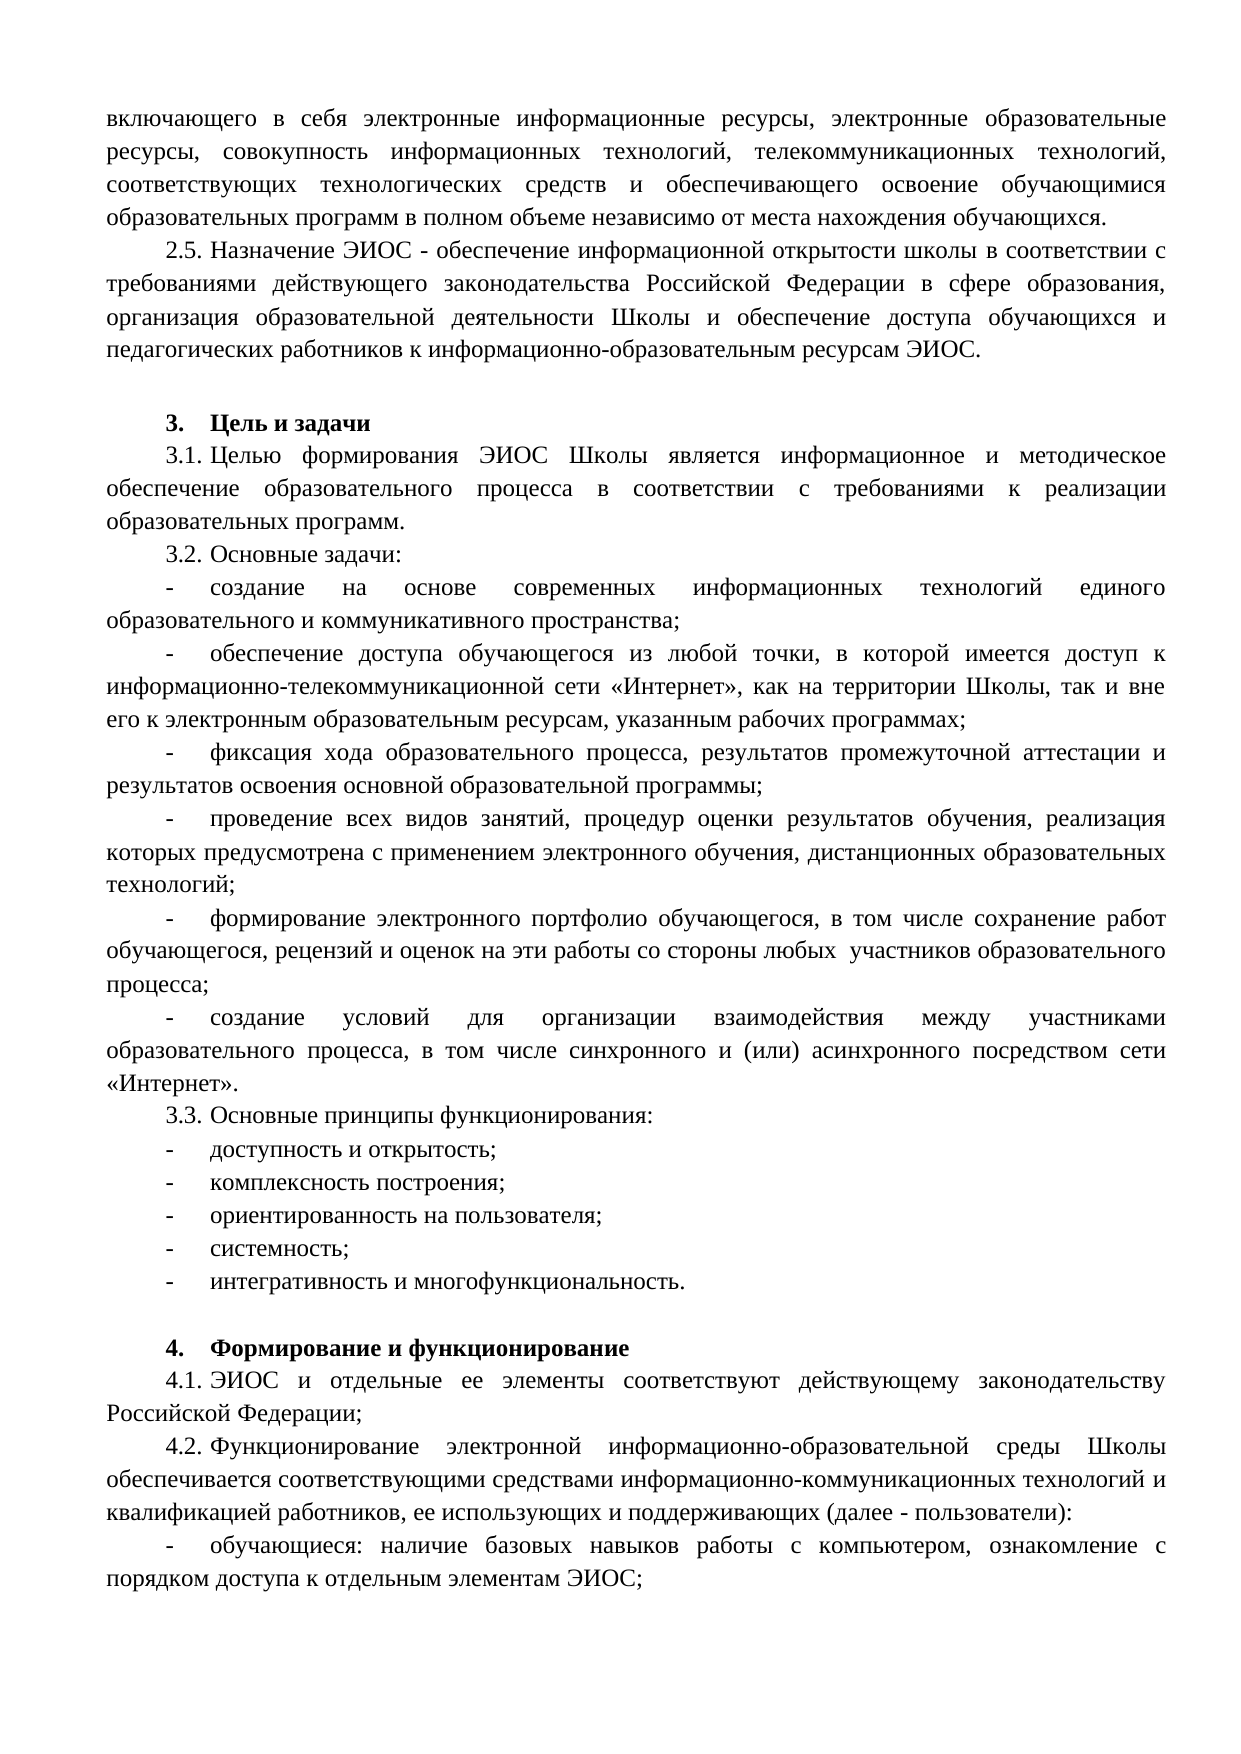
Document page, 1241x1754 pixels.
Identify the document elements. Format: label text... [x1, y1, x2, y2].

list Функционирование электронной информационно-образовательной среды Школы обеспечивается соответствующими средствами информационно-коммуникационных технологий и квалификацией работников, ее использующих и поддерживающих (далее - пользователи): [106, 1431, 1166, 1526]
list системность; [106, 1233, 1166, 1262]
list формирование электронного портфолио обучающегося, в том числе сохранение работ обучающегося, рецензий и оценок на эти работы со стороны любых участников образовательного процесса; [106, 903, 1166, 997]
list Целью формирования ЭИОС Школы является информационное и методическое обеспечение образовательного процесса в соответствии с требованиями к реализации образовательных программ. [106, 440, 1166, 535]
list доступность и открытость; [106, 1134, 1166, 1163]
list Основные принципы функционирования: [106, 1101, 1166, 1129]
list обеспечение доступа обучающегося из любой точки, в которой имеется доступ к информационно-телекоммуникационной сети «Интернет», как на территории Школы, так и вне его к электронным образовательным ресурсам, указанным рабочих программах; [106, 638, 1166, 733]
list интегративность и многофункциональность. [106, 1266, 1166, 1295]
list проведение всех видов занятий, процедур оценки результатов обучения, реализация которых предусмотрена с применением электронного обучения, дистанционных образовательных технологий; [106, 803, 1166, 898]
list создание на основе современных информационных технологий единого образовательного и коммуникативного пространства; [106, 572, 1166, 634]
list ЭИОС и отдельные ее элементы соответствуют действующему законодательству Российской Федерации; [106, 1365, 1166, 1427]
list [106, 103, 1166, 231]
subtitle Формирование и функционирование [106, 1333, 1166, 1361]
list Основные задачи: [106, 539, 1166, 568]
list комплексность построения; [106, 1167, 1166, 1196]
list Назначение ЭИОС - обеспечение информационной открытости школы в соответствии с требованиями действующего законодательства Российской Федерации в сфере образования, организация образовательной деятельности Школы и обеспечение доступа обучающихся и педагогических работников к информационно-образовательным ресурсам ЭИОС. [106, 236, 1166, 363]
list создание условий для организации взаимодействия между участниками образовательного процесса, в том числе синхронного и (или) асинхронного посредством сети «Интернет». [106, 1002, 1166, 1096]
list ориентированность на пользователя; [106, 1200, 1166, 1229]
subtitle Цель и задачи [106, 408, 1166, 436]
list обучающиеся: наличие базовых навыков работы с компьютером, ознакомление с порядком доступа к отдельным элементам ЭИОС; [106, 1530, 1166, 1592]
list фиксация хода образовательного процесса, результатов промежуточной аттестации и результатов освоения основной образовательной программы; [106, 737, 1166, 799]
